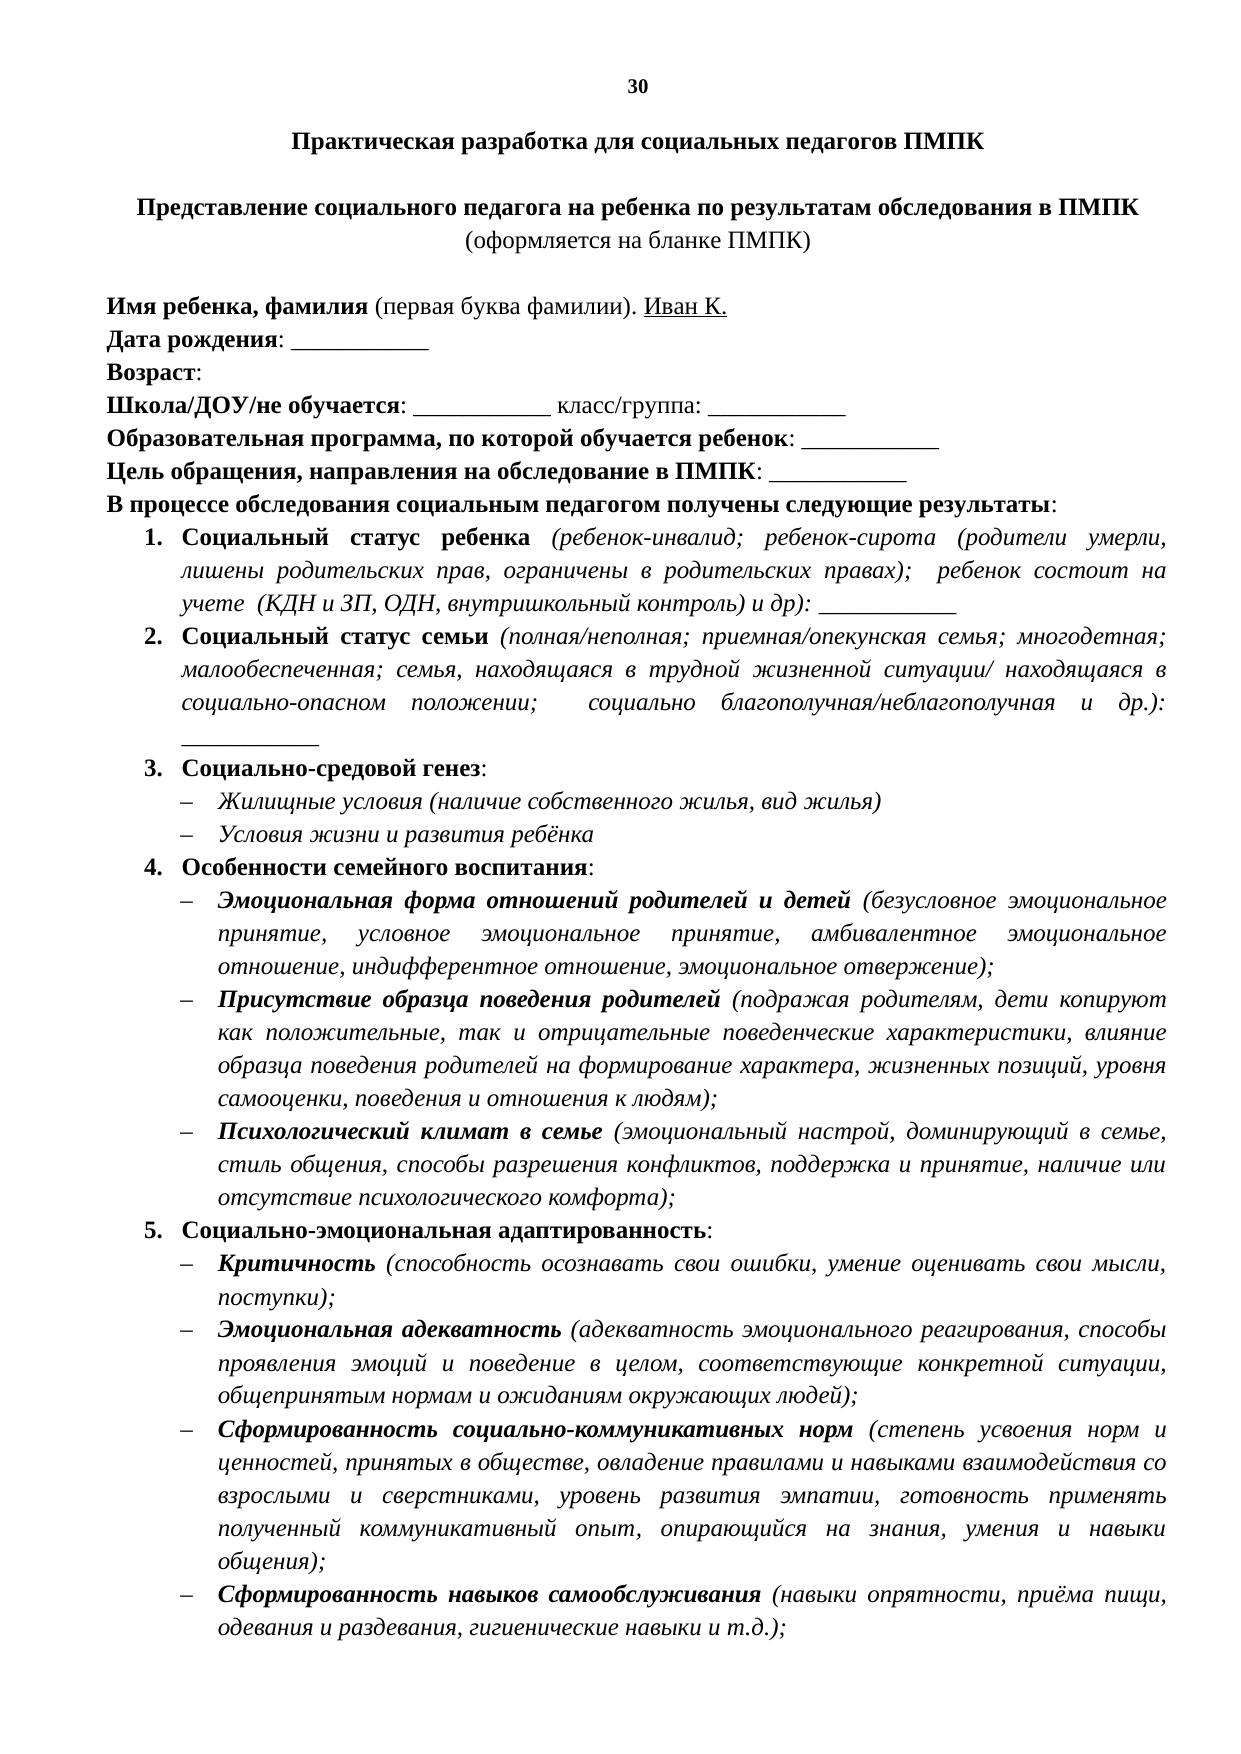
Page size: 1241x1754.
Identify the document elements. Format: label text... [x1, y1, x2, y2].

list Присутствие образца поведения родителей (подражая родителям, дети копируют как положительные, так и отрицательные поведенческие характеристики, влияние образца поведения родителей на формирование характера, жизненных позиций, уровня самооценки, поведения и отношения к людям); [180, 984, 1169, 1112]
list Критичность (способность осознавать свои ошибки, умение оценивать свои мысли, поступки); [180, 1248, 1169, 1310]
list Эмоциональная адекватность (адекватность эмоционального реагирования, способы проявления эмоций и поведение в целом, соответствующие конкретной ситуации, общепринятым нормам и ожиданиям окружающих людей); [180, 1314, 1169, 1409]
text Представление социального педагога на ребенка по результатам обследования в ПМПК (оформляется на бланке ПМПК) [106, 192, 1169, 254]
list Сформированность навыков самообслуживания (навыки опрятности, приёма пищи, одевания и раздевания, гигиенические навыки и т.д.); [180, 1579, 1169, 1641]
text Дата рождения: ___________ [106, 324, 1169, 353]
list Социальный статус семьи (полная/неполная; приемная/опекунская семья; многодетная; малообеспеченная; семья, находящаяся в трудной жизненной ситуации/ находящаяся в социально-опасном положении; социально благополучная/неблагополучная и др.): ___________ [144, 621, 1169, 749]
text В процессе обследования социальным педагогом получены следующие результаты: [106, 489, 1169, 518]
list Жилищные условия (наличие собственного жилья, вид жилья) [180, 786, 1169, 815]
list Особенности семейного воспитания: [144, 852, 1169, 881]
list Условия жизни и развития ребёнка [180, 819, 1169, 848]
text Образовательная программа, по которой обучается ребенок: ___________ [106, 423, 1169, 452]
list Психологический климат в семье (эмоциональный настрой, доминирующий в семье, стиль общения, способы разрешения конфликтов, поддержка и принятие, наличие или отсутствие психологического комфорта); [180, 1116, 1169, 1211]
text Имя ребенка, фамилия (первая буква фамилии). Иван К. [106, 291, 1169, 320]
list Сформированность социально-коммуникативных норм (степень усвоения норм и ценностей, принятых в обществе, овладение правилами и навыками взаимодействия со взрослыми и сверстниками, уровень развития эмпатии, готовность применять полученный коммуникативный опыт, опирающийся на знания, умения и навыки общения); [180, 1414, 1169, 1574]
list Социально-средовой генез: [144, 753, 1169, 782]
text Цель обращения, направления на обследование в ПМПК: ___________ [106, 456, 1169, 485]
text Школа/ДОУ/не обучается: ___________ класс/группа: ___________ [106, 390, 1169, 419]
text Возраст: [106, 357, 1169, 386]
list Социально-эмоциональная адаптированность: [144, 1216, 1169, 1244]
text Практическая разработка для социальных педагогов ПМПК [106, 126, 1169, 154]
list Социальный статус ребенка (ребенок-инвалид; ребенок-сирота (родители умерли, лишены родительских прав, ограничены в родительских правах); ребенок состоит на учете (КДН и ЗП, ОДН, внутришкольный контроль) и др): ___________ [144, 522, 1169, 617]
list Эмоциональная форма отношений родителей и детей (безусловное эмоциональное принятие, условное эмоциональное принятие, амбивалентное эмоциональное отношение, индифферентное отношение, эмоциональное отвержение); [180, 885, 1169, 980]
